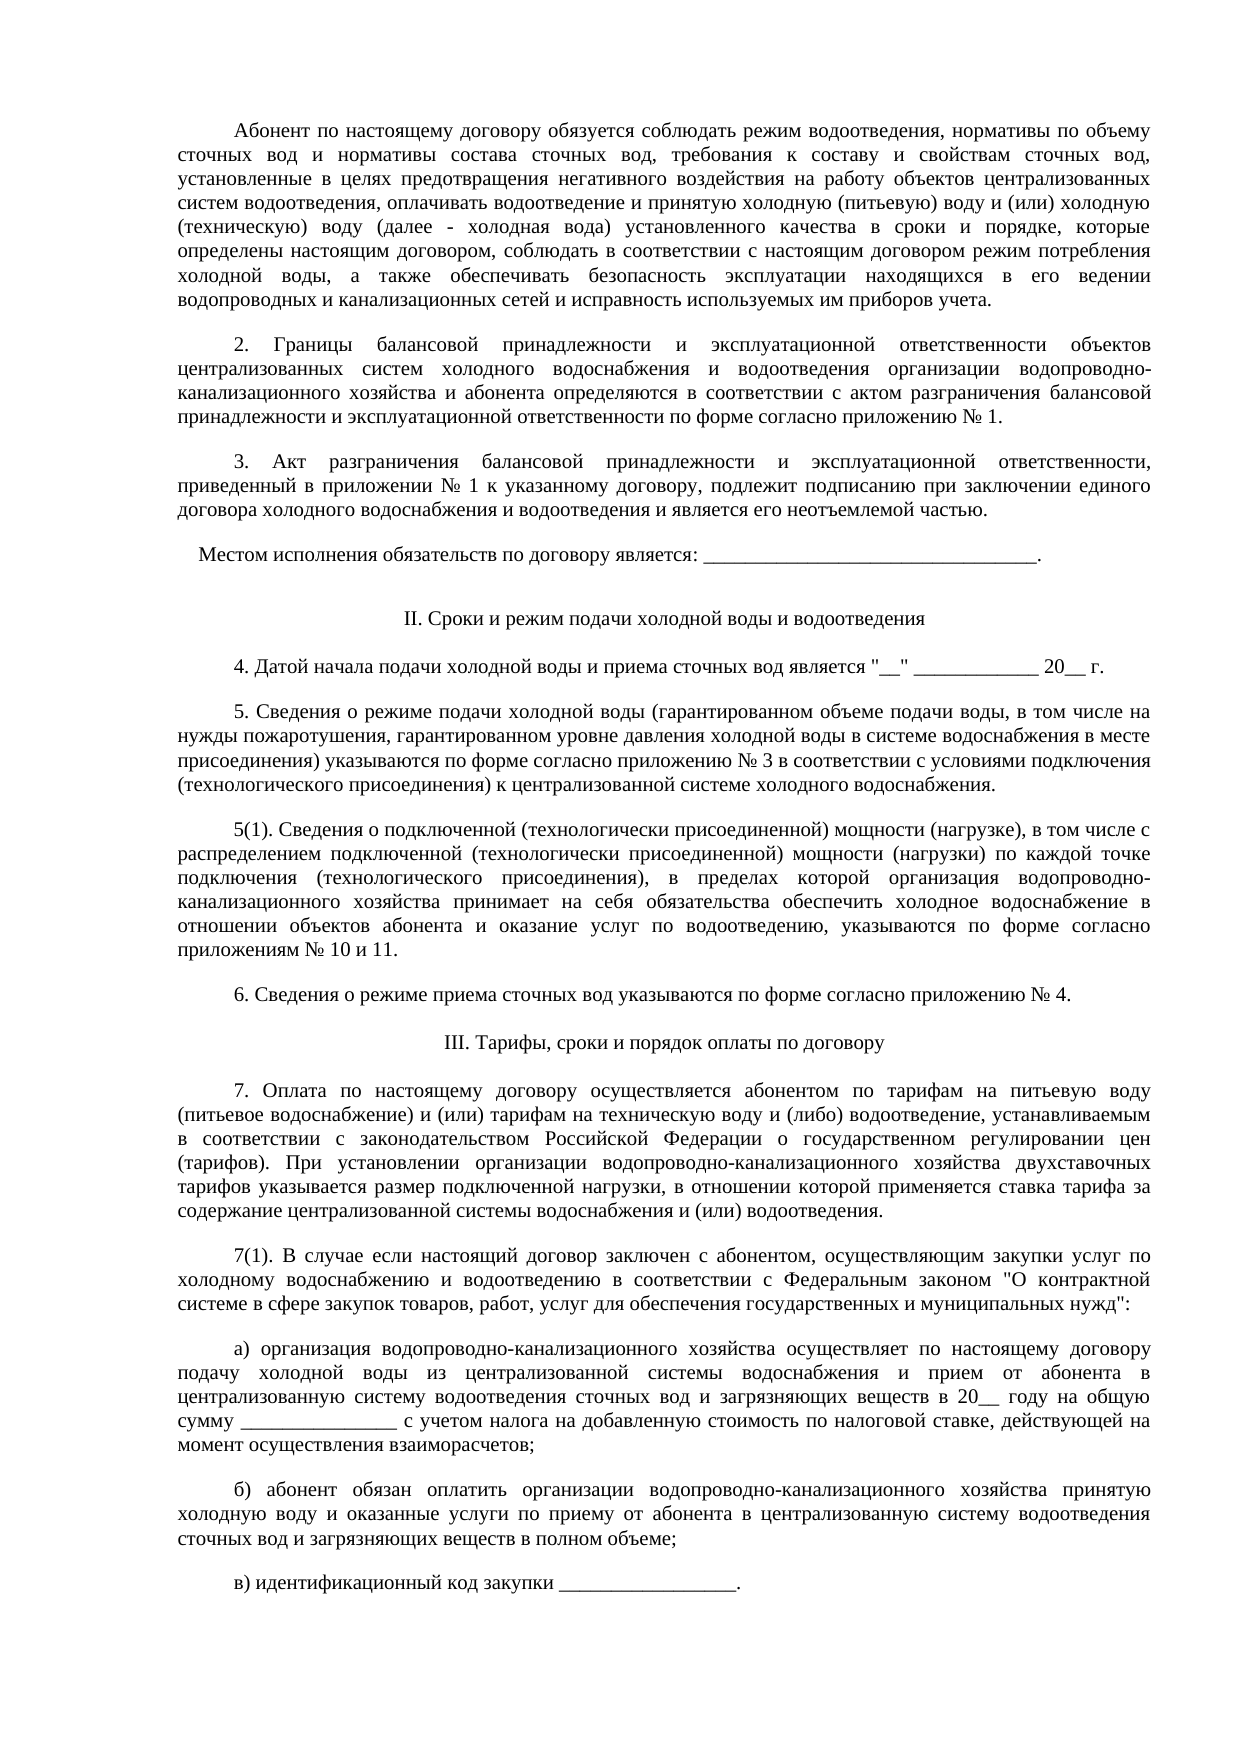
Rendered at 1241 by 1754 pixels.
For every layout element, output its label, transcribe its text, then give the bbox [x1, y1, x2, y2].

text Абонент по настоящему договору обязуется соблюдать режим водоотведения, нормативы по объему сточных вод и нормативы состава сточных вод, требования к составу и свойствам сточных вод, установленные в целях предотвращения негативного воздействия на работу объектов централизованных систем водоотведения, оплачивать водоотведение и принятую холодную (питьевую) воду и (или) холодную (техническую) воду (далее - холодная вода) установленного качества в сроки и порядке, которые определены настоящим договором, соблюдать в соответствии с настоящим договором режим потребления холодной воды, а также обеспечивать безопасность эксплуатации находящихся в его ведении водопроводных и канализационных сетей и исправность используемых им приборов учета. [177, 118, 1152, 311]
text 3. Акт разграничения балансовой принадлежности и эксплуатационной ответственности, приведенный в приложении № 1 к указанному договору, подлежит подписанию при заключении единого договора холодного водоснабжения и водоотведения и является его неотъемлемой частью. [177, 448, 1152, 521]
text 5. Сведения о режиме подачи холодной воды (гарантированном объеме подачи воды, в том числе на нужды пожаротушения, гарантированном уровне давления холодной воды в системе водоснабжения в месте присоединения) указываются по форме согласно приложению № 3 в соответствии с условиями подключения (технологического присоединения) к централизованной системе холодного водоснабжения. [177, 699, 1152, 796]
text б) абонент обязан оплатить организации водопроводно-канализационного хозяйства принятую холодную воду и оказанные услуги по приему от абонента в централизованную систему водоотведения сточных вод и загрязняющих веществ в полном объеме; [177, 1477, 1152, 1549]
text Местом исполнения обязательств по договору является: ________________________________. [177, 542, 1152, 566]
text 4. Датой начала подачи холодной воды и приема сточных вод является "__" ____________ 20__ г. [177, 654, 1152, 678]
text II. Сроки и режим подачи холодной воды и водоотведения [177, 606, 1152, 630]
text а) организация водопроводно-канализационного хозяйства осуществляет по настоящему договору подачу холодной воды из централизованной системы водоснабжения и прием от абонента в централизованную систему водоотведения сточных вод и загрязняющих веществ в 20__ году на общую сумму _______________ с учетом налога на добавленную стоимость по налоговой ставке, действующей на момент осуществления взаиморасчетов; [177, 1336, 1152, 1456]
text 2. Границы балансовой принадлежности и эксплуатационной ответственности объектов централизованных систем холодного водоснабжения и водоотведения организации водопроводно-канализационного хозяйства и абонента определяются в соответствии с актом разграничения балансовой принадлежности и эксплуатационной ответственности по форме согласно приложению № 1. [177, 331, 1152, 428]
text 5(1). Сведения о подключенной (технологически присоединенной) мощности (нагрузке), в том числе с распределением подключенной (технологически присоединенной) мощности (нагрузки) по каждой точке подключения (технологического присоединения), в пределах которой организация водопроводно-канализационного хозяйства принимает на себя обязательства обеспечить холодное водоснабжение в отношении объектов абонента и оказание услуг по водоотведению, указываются по форме согласно приложениям № 10 и 11. [177, 816, 1152, 961]
text III. Тарифы, сроки и порядок оплаты по договору [177, 1030, 1152, 1054]
text в) идентификационный код закупки _________________. [177, 1570, 1152, 1594]
text 7(1). В случае если настоящий договор заключен с абонентом, осуществляющим закупки услуг по холодному водоснабжению и водоотведению в соответствии с Федеральным законом "О контрактной системе в сфере закупок товаров, работ, услуг для обеспечения государственных и муниципальных нужд": [177, 1243, 1152, 1315]
text 7. Оплата по настоящему договору осуществляется абонентом по тарифам на питьевую воду (питьевое водоснабжение) и (или) тарифам на техническую воду и (либо) водоотведение, устанавливаемым в соответствии с законодательством Российской Федерации о государственном регулировании цен (тарифов). При установлении организации водопроводно-канализационного хозяйства двухставочных тарифов указывается размер подключенной нагрузки, в отношении которой применяется ставка тарифа за содержание централизованной системы водоснабжения и (или) водоотведения. [177, 1078, 1152, 1222]
text 6. Сведения о режиме приема сточных вод указываются по форме согласно приложению № 4. [177, 982, 1152, 1006]
